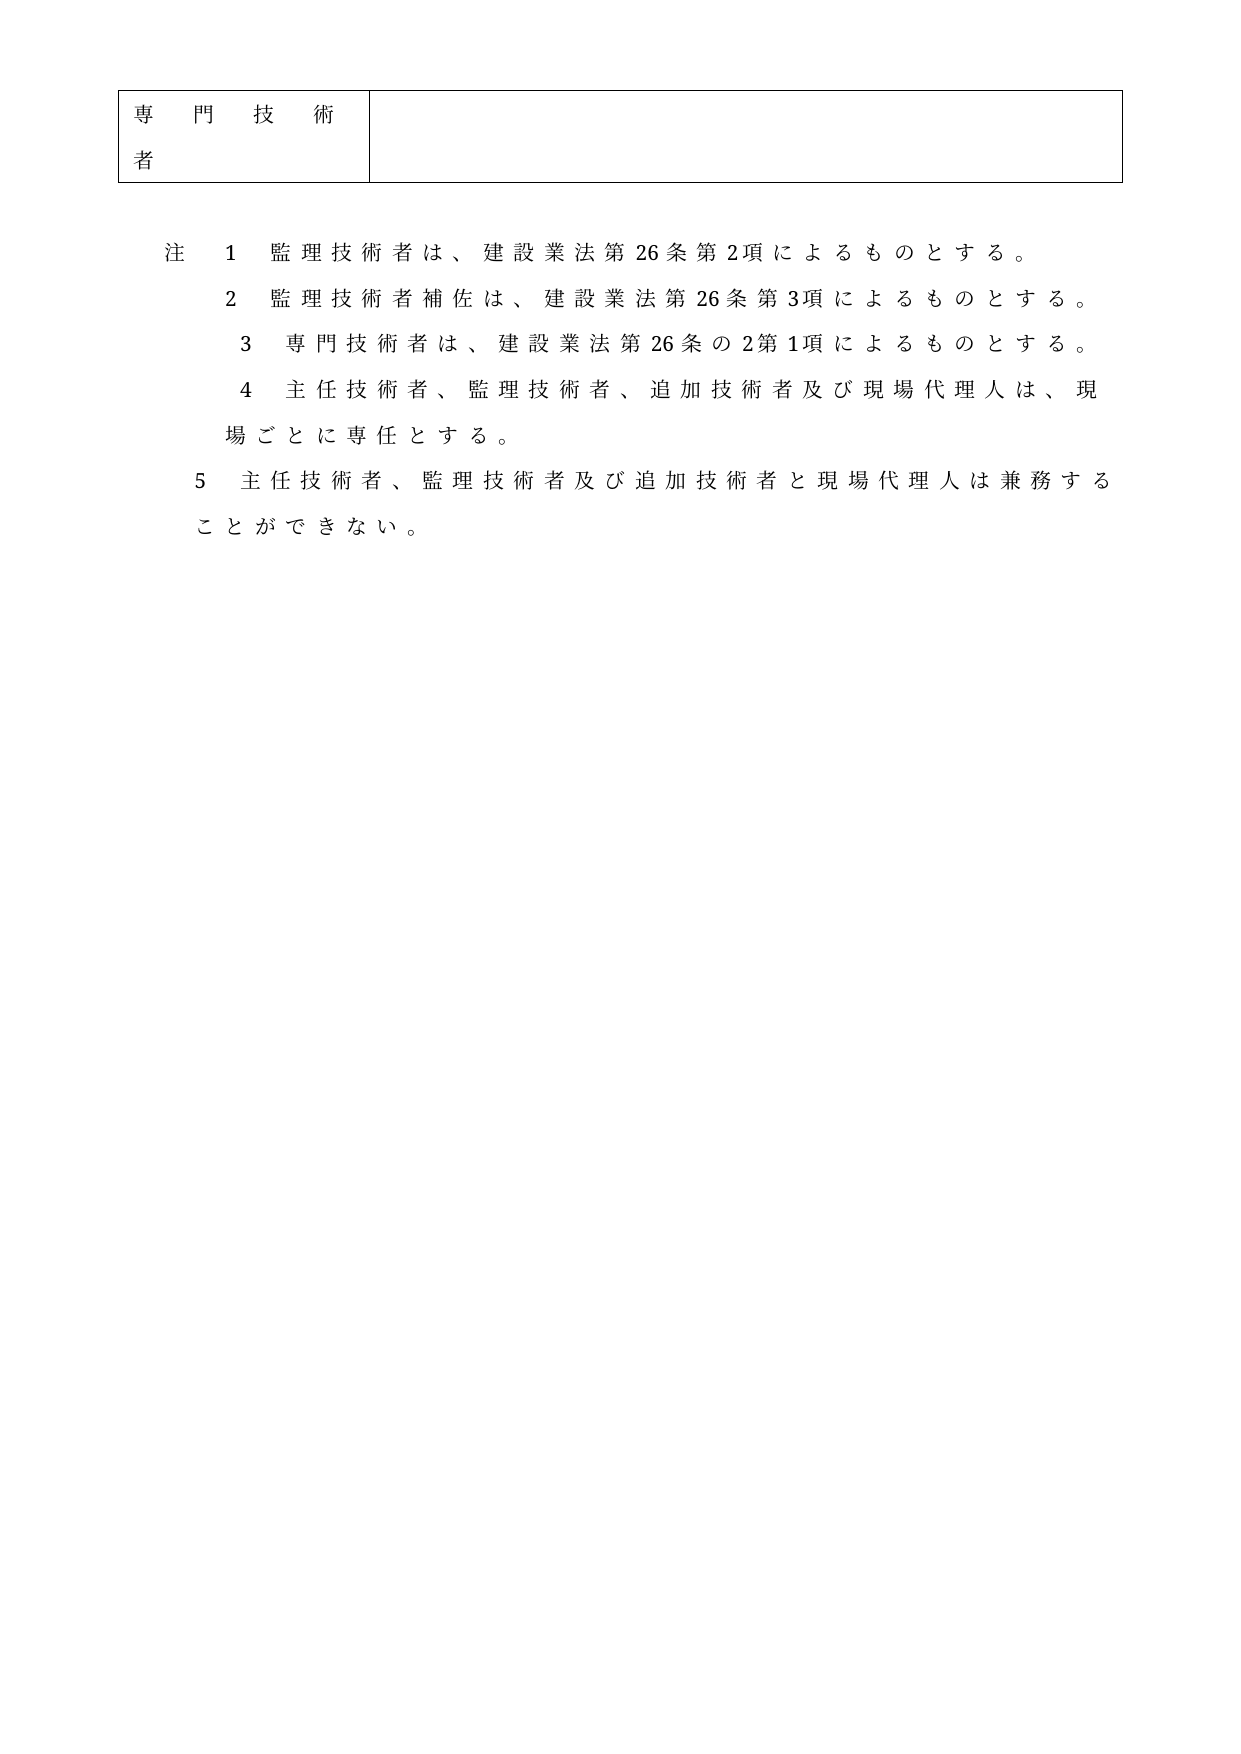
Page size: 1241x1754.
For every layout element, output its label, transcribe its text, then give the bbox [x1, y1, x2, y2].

table_cell 専門技術者 [119, 91, 369, 182]
text 注 1 監理技術者は、建設業法第26条第2項によるものとする。 [118, 229, 1122, 274]
text 5 主任技術者、監理技術者及び追加技術者と現場代理人は兼務することができない。 [194, 457, 1122, 548]
text 4 主任技術者、監理技術者、追加技術者及び現場代理人は、現場ごとに専任とする。 [118, 366, 1122, 457]
table_cell [370, 91, 1122, 182]
text 3 専門技術者は、建設業法第26条の2第1項によるものとする。 [118, 320, 1122, 366]
text 2 監理技術者補佐は、建設業法第26条第3項によるものとする。 [118, 274, 1122, 320]
